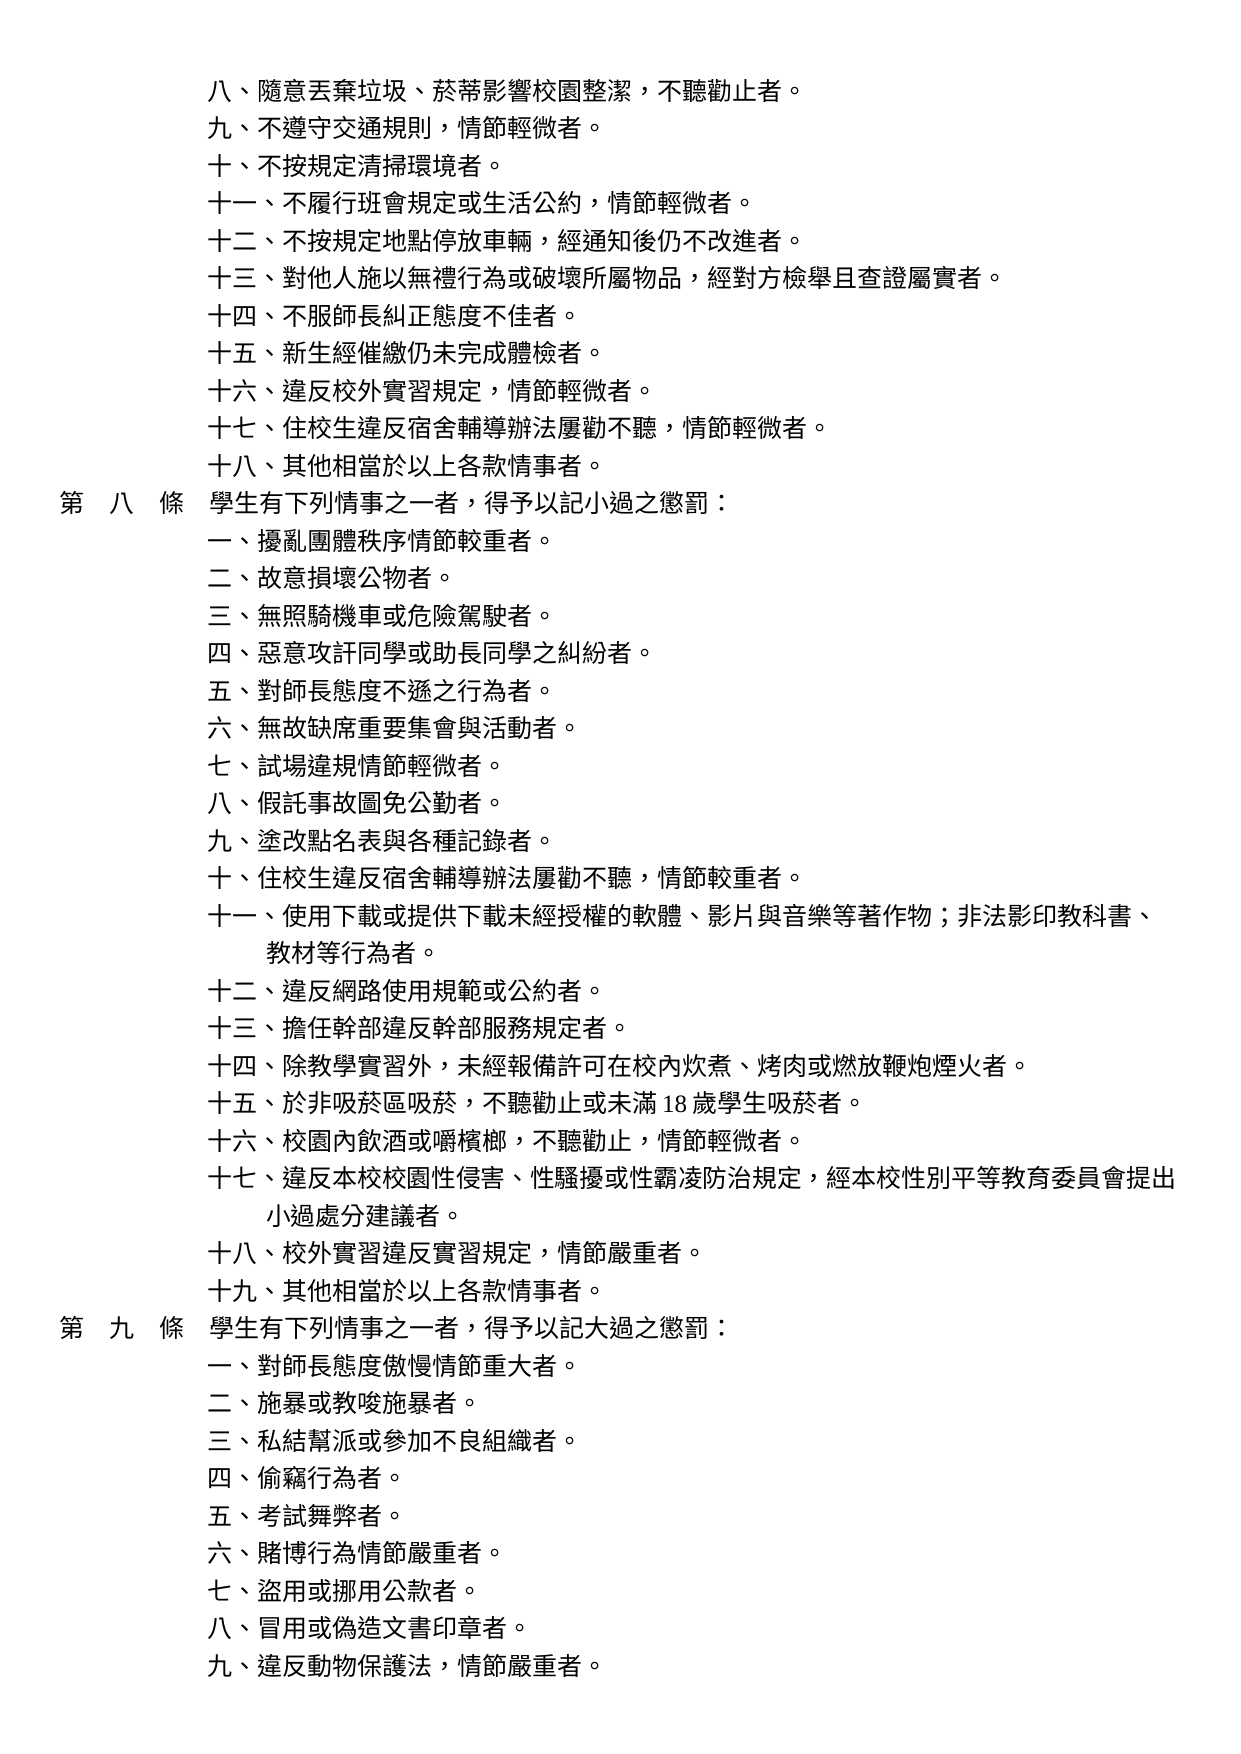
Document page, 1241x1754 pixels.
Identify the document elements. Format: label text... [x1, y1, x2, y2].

text 十六、違反校外實習規定，情節輕微者。 [207, 371, 1181, 408]
text 四、惡意攻訐同學或助長同學之糾紛者。 [207, 633, 1181, 671]
text 十、住校生違反宿舍輔導辦法屢勸不聽，情節較重者。 [207, 858, 1181, 896]
text 十四、不服師長糾正態度不佳者。 [207, 296, 1181, 333]
text 十九、其他相當於以上各款情事者。 [207, 1271, 1181, 1308]
text 十三、對他人施以無禮行為或破壞所屬物品，經對方檢舉且查證屬實者。 [207, 258, 1181, 296]
text 七、盜用或挪用公款者。 [207, 1571, 1181, 1608]
text 六、賭博行為情節嚴重者。 [207, 1533, 1181, 1571]
text 九、違反動物保護法，情節嚴重者。 [207, 1646, 1181, 1683]
text 十、不按規定清掃環境者。 [207, 146, 1181, 183]
text 十七、違反本校校園性侵害、性騷擾或性霸凌防治規定，經本校性別平等教育委員會提出小過處分建議者。 [207, 1158, 1181, 1233]
text 十一、使用下載或提供下載未經授權的軟體、影片與音樂等著作物；非法影印教科書、教材等行為者。 [207, 896, 1181, 971]
text 四、偷竊行為者。 [207, 1458, 1181, 1496]
text 五、考試舞弊者。 [207, 1496, 1181, 1533]
text 十五、於非吸菸區吸菸，不聽勸止或未滿18歲學生吸菸者。 [207, 1083, 1181, 1121]
text 十八、校外實習違反實習規定，情節嚴重者。 [207, 1233, 1181, 1271]
text 十一、不履行班會規定或生活公約，情節輕微者。 [207, 183, 1181, 221]
text 三、私結幫派或參加不良組織者。 [207, 1421, 1181, 1458]
text 一、擾亂團體秩序情節較重者。 [207, 521, 1181, 558]
text 九、塗改點名表與各種記錄者。 [207, 821, 1181, 858]
text 六、無故缺席重要集會與活動者。 [207, 708, 1181, 746]
text 九、不遵守交通規則，情節輕微者。 [207, 108, 1181, 146]
text 八、隨意丟棄垃圾、菸蒂影響校園整潔，不聽勸止者。 [207, 71, 1181, 108]
text 八、冒用或偽造文書印章者。 [207, 1608, 1181, 1646]
text 十三、擔任幹部違反幹部服務規定者。 [207, 1008, 1181, 1046]
text 五、對師長態度不遜之行為者。 [207, 671, 1181, 708]
text 十四、除教學實習外，未經報備許可在校內炊煮、烤肉或燃放鞭炮煙火者。 [207, 1046, 1181, 1083]
text 三、無照騎機車或危險駕駛者。 [207, 596, 1181, 633]
text 十八、其他相當於以上各款情事者。 [207, 446, 1181, 483]
text 十二、違反網路使用規範或公約者。 [207, 971, 1181, 1008]
text 七、試場違規情節輕微者。 [207, 746, 1181, 783]
text 十六、校園內飲酒或嚼檳榔，不聽勸止，情節輕微者。 [207, 1121, 1181, 1158]
text 十五、新生經催繳仍未完成體檢者。 [207, 333, 1181, 371]
text 二、施暴或教唆施暴者。 [207, 1383, 1181, 1421]
text 八、假託事故圖免公勤者。 [207, 783, 1181, 821]
text 第 八 條 學生有下列情事之一者，得予以記小過之懲罰： [59, 483, 1181, 521]
text 十二、不按規定地點停放車輛，經通知後仍不改進者。 [207, 221, 1181, 258]
text 十七、住校生違反宿舍輔導辦法屢勸不聽，情節輕微者。 [207, 408, 1181, 446]
text 二、故意損壞公物者。 [207, 558, 1181, 596]
text 第 九 條 學生有下列情事之一者，得予以記大過之懲罰： [59, 1308, 1181, 1346]
text 一、對師長態度傲慢情節重大者。 [207, 1346, 1181, 1383]
